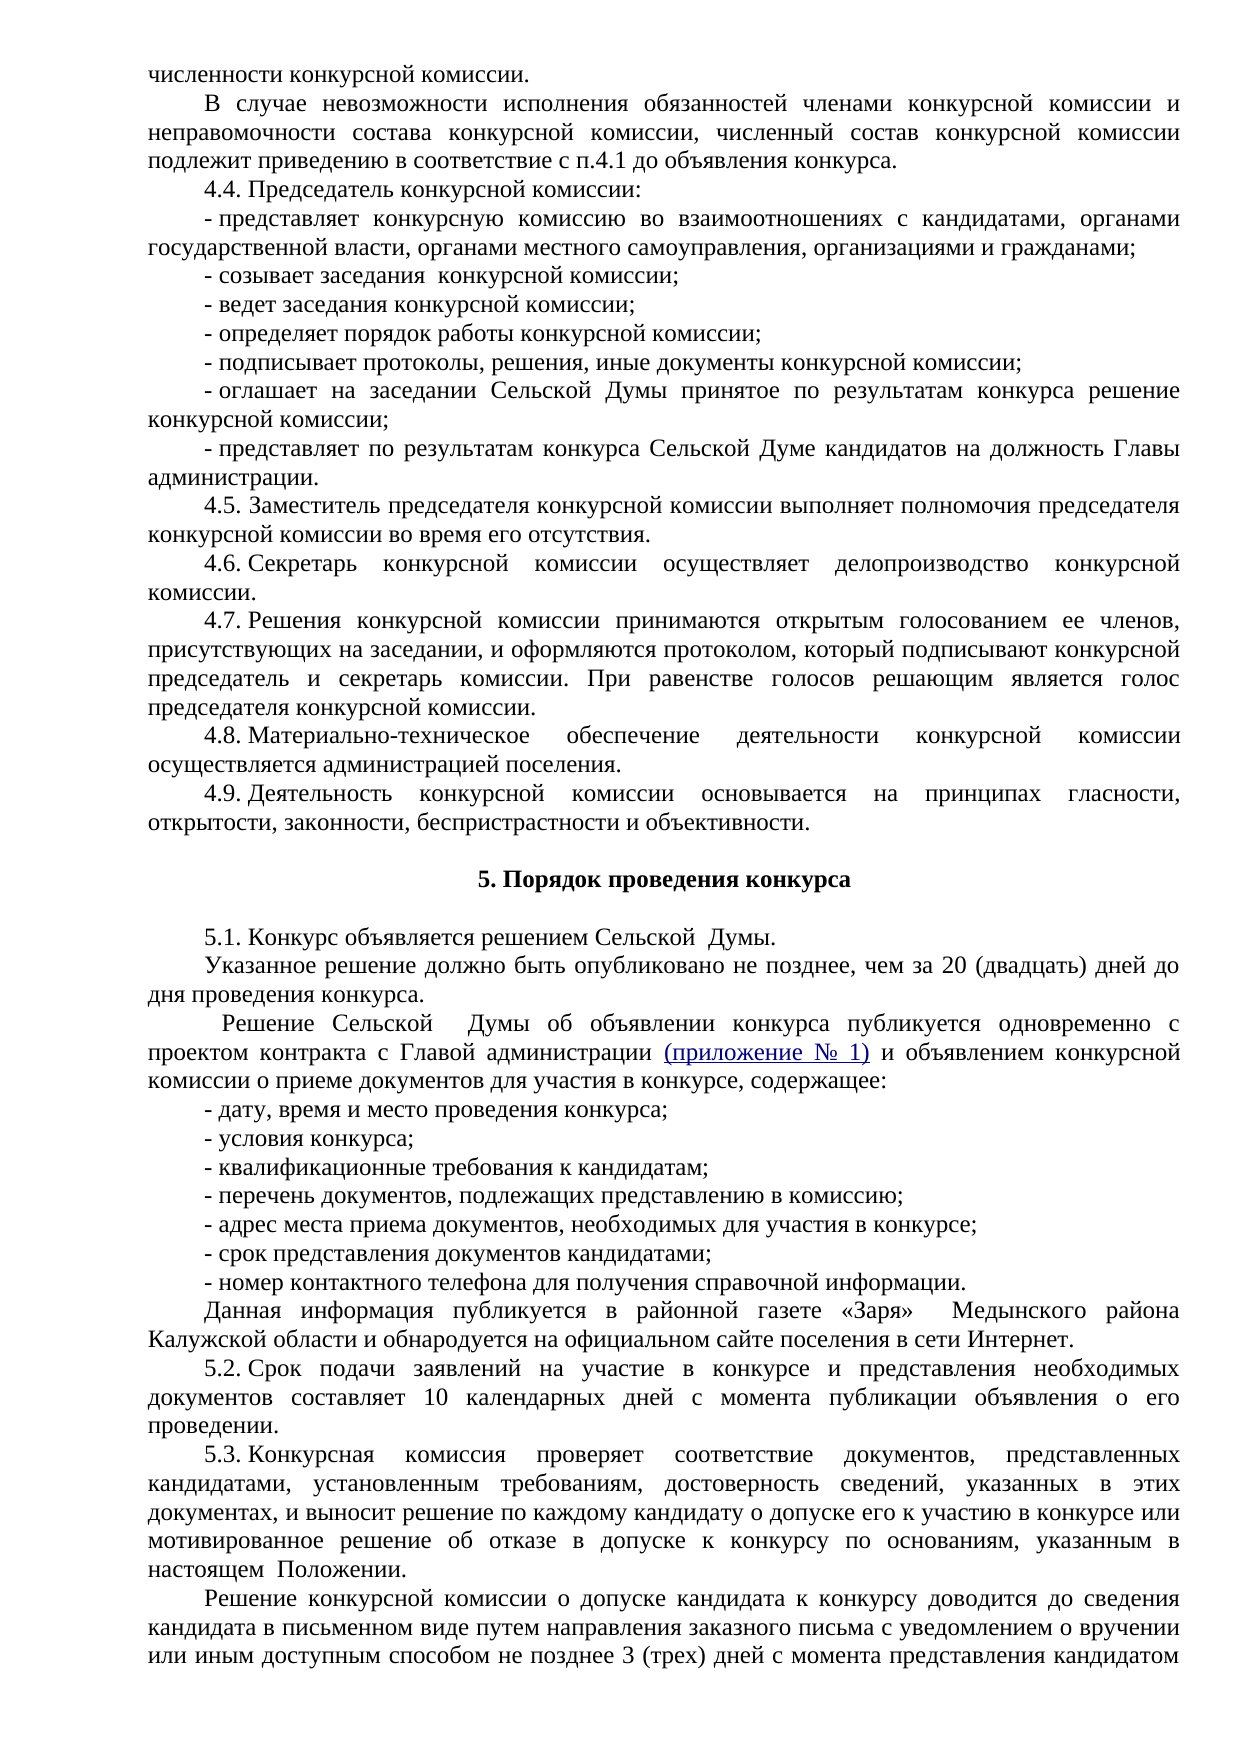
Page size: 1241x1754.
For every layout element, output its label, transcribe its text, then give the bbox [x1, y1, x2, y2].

text 4.4. Председатель конкурсной комиссии: [148, 174, 1181, 203]
text 4.8. Материально-техническое обеспечение деятельности конкурсной комиссии осуществляется администрацией поселения. [148, 720, 1181, 778]
text - определяет порядок работы конкурсной комиссии; [148, 318, 1181, 347]
text Решение Сельской Думы об объявлении конкурса публикуется одновременно с проектом контракта с Главой администрации (приложение № 1) и объявлением конкурсной комиссии о приеме документов для участия в конкурсе, содержащее: [148, 1008, 1181, 1094]
text - подписывает протоколы, решения, иные документы конкурсной комиссии; [148, 347, 1181, 375]
text - представляет по результатам конкурса Сельской Думе кандидатов на должность Главы администрации. [148, 433, 1181, 490]
text 4.5. Заместитель председателя конкурсной комиссии выполняет полномочия председателя конкурсной комиссии во время его отсутствия. [148, 490, 1181, 548]
text 4.6. Секретарь конкурсной комиссии осуществляет делопроизводство конкурсной комиссии. [148, 548, 1181, 605]
text - ведет заседания конкурсной комиссии; [148, 289, 1181, 318]
text - адрес места приема документов, необходимых для участия в конкурсе; [148, 1209, 1181, 1238]
text - условия конкурса; [148, 1123, 1181, 1152]
text - дату, время и место проведения конкурса; [148, 1094, 1181, 1123]
text - представляет конкурсную комиссию во взаимоотношениях с кандидатами, органами государственной власти, органами местного самоуправления, организациями и гражданами; [148, 203, 1181, 260]
text 5.1. Конкурс объявляется решением Сельской Думы. [148, 922, 1181, 950]
text 5. Порядок проведения конкурса [148, 864, 1181, 893]
text - созывает заседания конкурсной комиссии; [148, 260, 1181, 289]
text - квалификационные требования к кандидатам; [148, 1152, 1181, 1180]
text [148, 59, 1181, 88]
text В случае невозможности исполнения обязанностей членами конкурсной комиссии и неправомочности состава конкурсной комиссии, численный состав конкурсной комиссии подлежит приведению в соответствие с п.4.1 до объявления конкурса. [148, 88, 1181, 174]
text 4.7. Решения конкурсной комиссии принимаются открытым голосованием ее членов, присутствующих на заседании, и оформляются протоколом, который подписывают конкурсной председатель и секретарь комиссии. При равенстве голосов решающим является голос председателя конкурсной комиссии. [148, 605, 1181, 720]
text - перечень документов, подлежащих представлению в комиссию; [148, 1180, 1181, 1209]
text 5.3. Конкурсная комиссия проверяет соответствие документов, представленных кандидатами, установленным требованиям, достоверность сведений, указанных в этих документах, и выносит решение по каждому кандидату о допуске его к участию в конкурсе или мотивированное решение об отказе в допуске к конкурсу по основаниям, указанным в настоящем Положении. [148, 1439, 1181, 1583]
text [148, 1583, 1181, 1669]
text Данная информация публикуется в районной газете «Заря» Медынского района Калужской области и обнародуется на официальном сайте поселения в сети Интернет. [148, 1295, 1181, 1353]
text - номер контактного телефона для получения справочной информации. [148, 1267, 1181, 1295]
text - оглашает на заседании Сельской Думы принятое по результатам конкурса решение конкурсной комиссии; [148, 375, 1181, 433]
text Указанное решение должно быть опубликовано не позднее, чем за 20 (двадцать) дней до дня проведения конкурса. [148, 950, 1181, 1008]
text 4.9. Деятельность конкурсной комиссии основывается на принципах гласности, открытости, законности, беспристрастности и объективности. [148, 778, 1181, 835]
text 5.2. Срок подачи заявлений на участие в конкурсе и представления необходимых документов составляет 10 календарных дней с момента публикации объявления о его проведении. [148, 1353, 1181, 1439]
text - срок представления документов кандидатами; [148, 1238, 1181, 1267]
